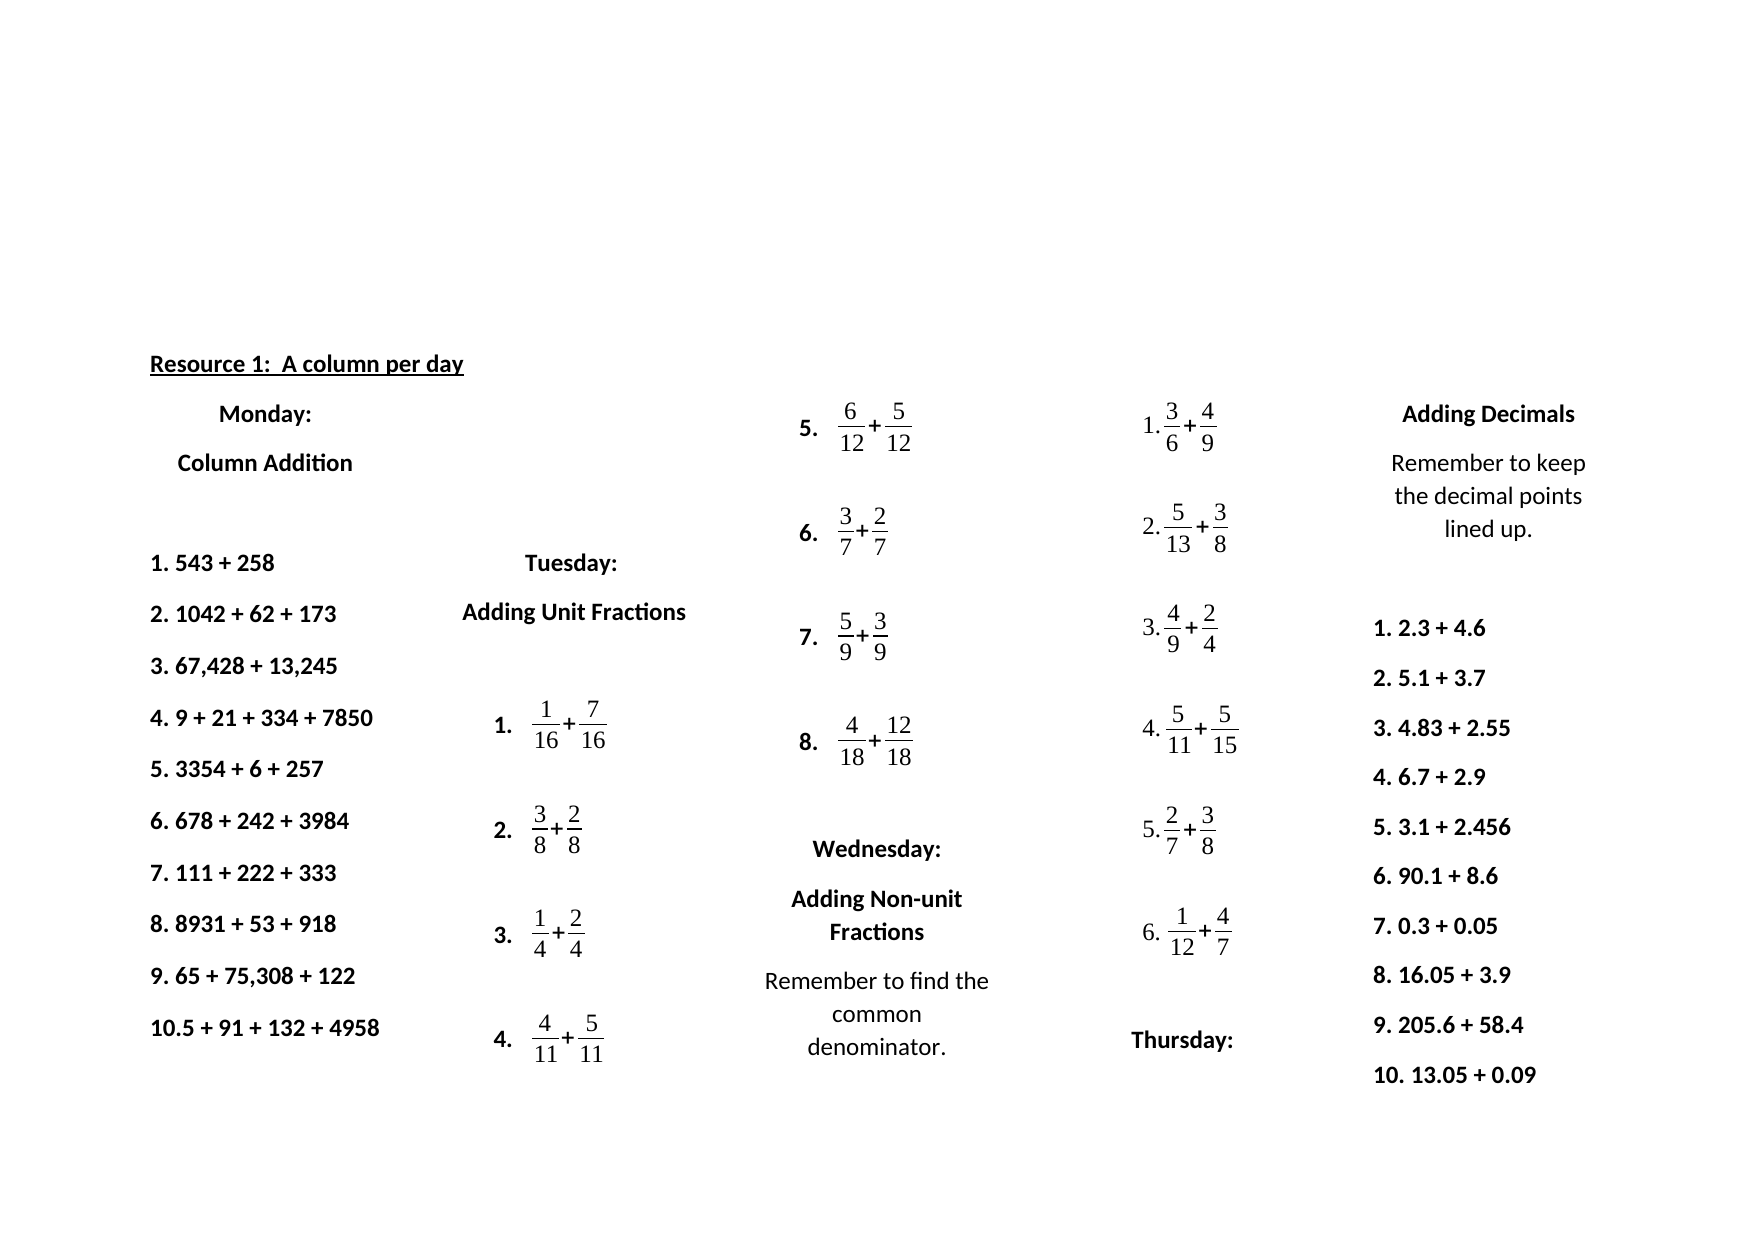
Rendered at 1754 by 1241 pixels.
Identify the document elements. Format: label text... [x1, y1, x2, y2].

text Adding Non-unit Fractions [761, 883, 992, 946]
text 8. 16.05 + 3.9 [1373, 959, 1604, 990]
text Resource 1: A column per day [150, 348, 1604, 379]
text Column Addition [150, 447, 381, 478]
text 9. 65 + 75,308 + 122 [150, 960, 381, 991]
text 5. 3.1 + 2.456 [1373, 811, 1604, 841]
text Thursday: [1067, 1024, 1298, 1054]
text Adding Decimals [1373, 398, 1604, 428]
text 2. 5.1 + 3.7 [1373, 662, 1604, 693]
text 2. 1042 + 62 + 173 [150, 598, 381, 629]
text 9. 205.6 + 58.4 [1373, 1009, 1604, 1040]
text 7. 111 + 222 + 333 [150, 857, 381, 887]
text Remember to keep the decimal points lined up. [1373, 447, 1604, 544]
text Tuesday: [456, 547, 686, 577]
text 1. 543 + 258 [150, 547, 381, 577]
text 8. 8931 + 53 + 918 [150, 908, 381, 939]
text Wednesday: [761, 833, 992, 864]
text 4. 6.7 + 2.9 [1373, 761, 1604, 792]
text Adding Unit Fractions [456, 596, 686, 627]
text 1. 2.3 + 4.6 [1373, 612, 1604, 643]
text 5. 3354 + 6 + 257 [150, 753, 381, 784]
text 10.5 + 91 + 132 + 4958 [150, 1012, 381, 1042]
text 7. 0.3 + 0.05 [1373, 910, 1604, 941]
text Remember to find the common denominator. [761, 965, 992, 1062]
text 4. 9 + 21 + 334 + 7850 [150, 702, 381, 732]
text 3. 67,428 + 13,245 [150, 650, 381, 681]
text 6. 678 + 242 + 3984 [150, 805, 381, 836]
text 3. 4.83 + 2.55 [1373, 712, 1604, 742]
text 6. 90.1 + 8.6 [1373, 860, 1604, 891]
text 10. 13.05 + 0.09 [1373, 1059, 1604, 1089]
text Monday: [150, 398, 381, 428]
